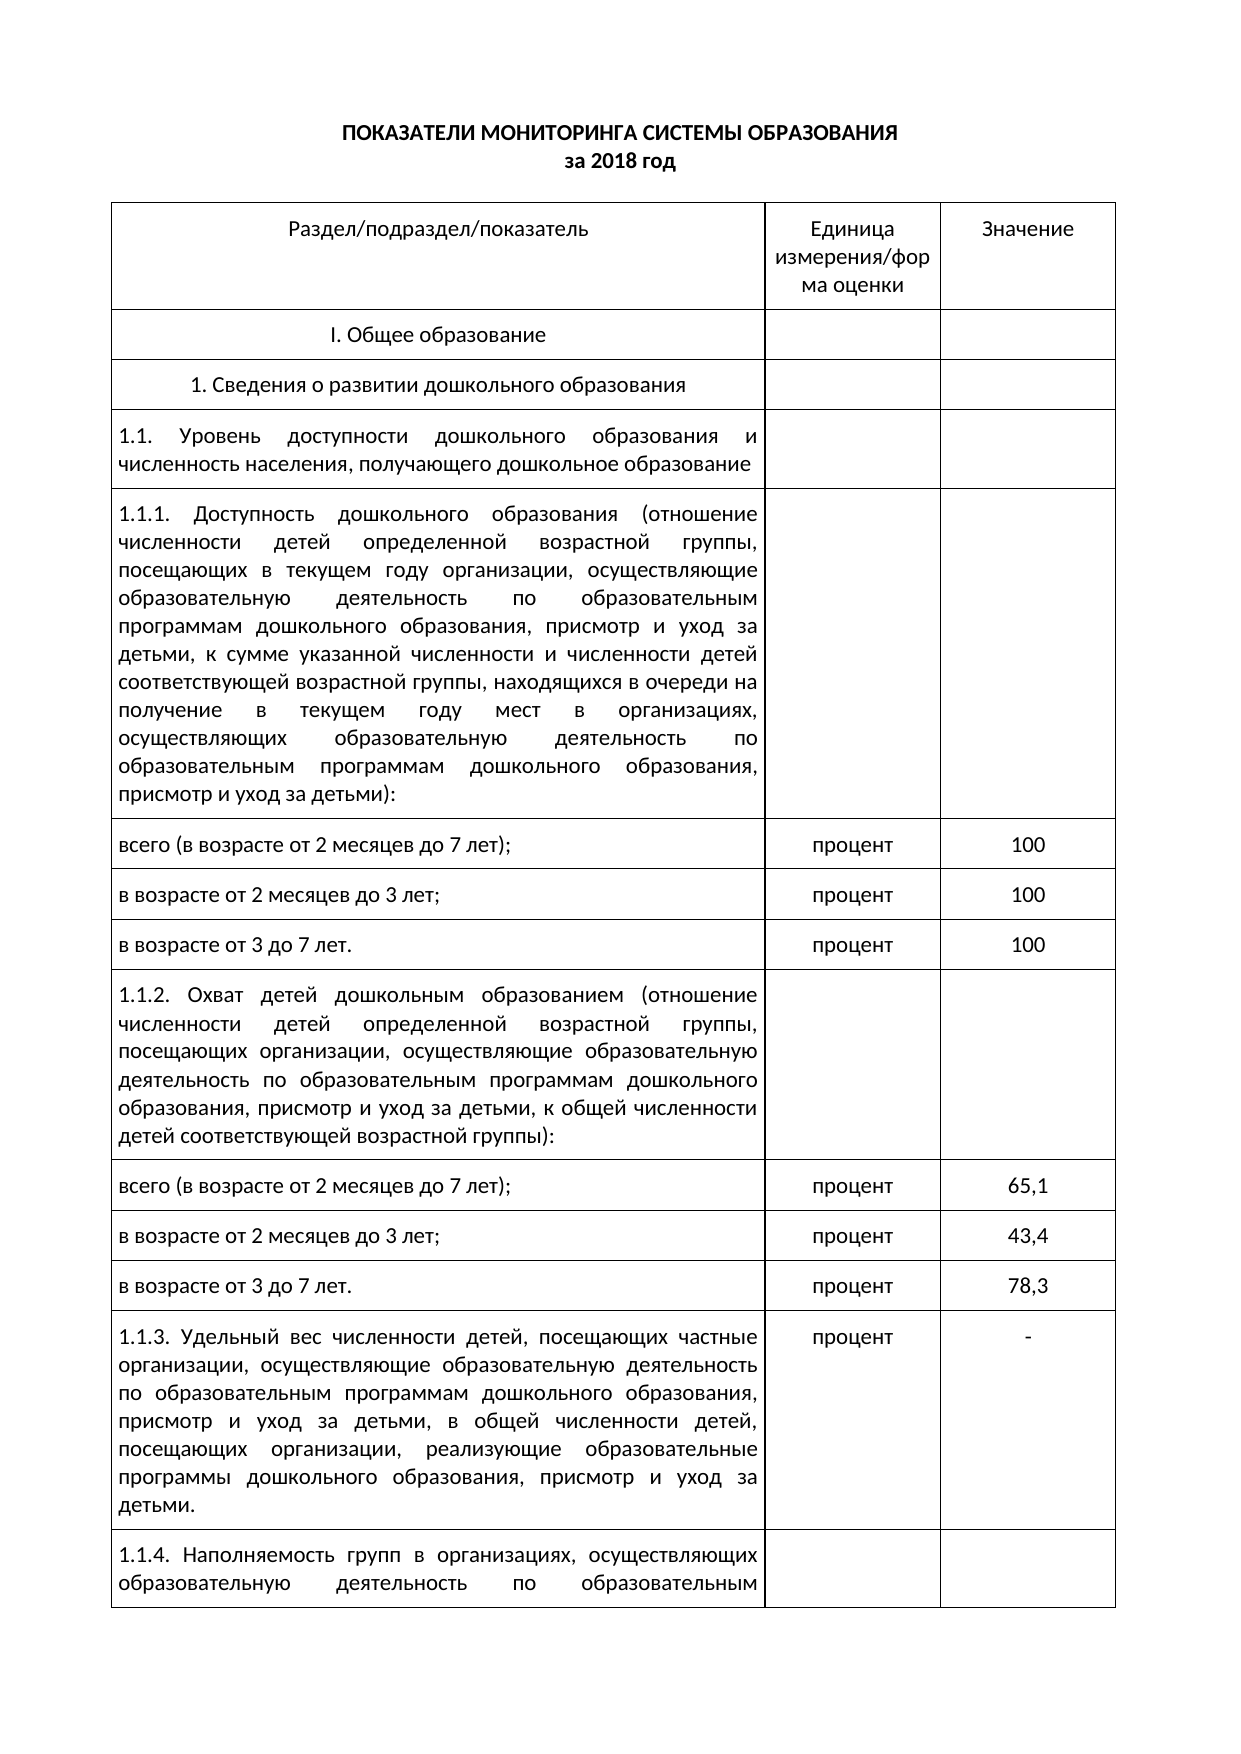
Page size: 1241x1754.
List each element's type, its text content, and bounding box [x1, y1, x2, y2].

table_cell 43,4 [941, 1211, 1115, 1260]
table_cell в возрасте от 3 до 7 лет. [112, 920, 764, 969]
table_cell - [941, 1311, 1115, 1529]
table_cell [941, 1530, 1115, 1607]
table_cell 1.1.1. Доступность дошкольного образования (отношение численности детей определенной возрастной группы, посещающих в текущем году организации, осуществляющие образовательную деятельность по образовательным программам дошкольного образования, присмотр и уход за детьми, к сумме указанной численности и численности детей соответствующей возрастной группы, находящихся в очереди на получение в текущем году мест в организациях, осуществляющих образовательную деятельность по образовательным программам дошкольного образования, присмотр и уход за детьми): [112, 489, 764, 818]
table_cell [941, 489, 1115, 818]
table_cell в возрасте от 2 месяцев до 3 лет; [112, 1211, 764, 1260]
table_cell 100 [941, 869, 1115, 919]
table_cell всего (в возрасте от 2 месяцев до 7 лет); [112, 1160, 764, 1210]
table_header Значение [941, 203, 1115, 308]
table_cell в возрасте от 2 месяцев до 3 лет; [112, 869, 764, 919]
table_cell [766, 489, 940, 818]
table_cell [766, 310, 940, 359]
table_cell всего (в возрасте от 2 месяцев до 7 лет); [112, 819, 764, 868]
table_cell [112, 1530, 764, 1607]
table_cell процент [766, 1261, 940, 1310]
table_cell I. Общее образование [112, 310, 764, 359]
table_cell процент [766, 819, 940, 868]
table_cell 78,3 [941, 1261, 1115, 1310]
table_header Единица измерения/форма оценки [766, 203, 940, 308]
table_cell 65,1 [941, 1160, 1115, 1210]
table_cell [941, 360, 1115, 409]
table_cell процент [766, 869, 940, 919]
table_cell [941, 410, 1115, 487]
table_cell 100 [941, 819, 1115, 868]
table_cell 100 [941, 920, 1115, 969]
table_cell в возрасте от 3 до 7 лет. [112, 1261, 764, 1310]
table_cell процент [766, 920, 940, 969]
title ПОКАЗАТЕЛИ МОНИТОРИНГА СИСТЕМЫ ОБРАЗОВАНИЯ [118, 118, 1122, 146]
table_cell [941, 310, 1115, 359]
table_cell [766, 1530, 940, 1607]
table_cell 1.1.3. Удельный вес численности детей, посещающих частные организации, осуществляющие образовательную деятельность по образовательным программам дошкольного образования, присмотр и уход за детьми, в общей численности детей, посещающих организации, реализующие образовательные программы дошкольного образования, присмотр и уход за детьми. [112, 1311, 764, 1529]
table_cell 1.1.2. Охват детей дошкольным образованием (отношение численности детей определенной возрастной группы, посещающих организации, осуществляющие образовательную деятельность по образовательным программам дошкольного образования, присмотр и уход за детьми, к общей численности детей соответствующей возрастной группы): [112, 970, 764, 1159]
table_cell 1.1. Уровень доступности дошкольного образования и численность населения, получающего дошкольное образование [112, 410, 764, 487]
table_cell [941, 970, 1115, 1159]
table_cell [766, 410, 940, 487]
table_cell [766, 360, 940, 409]
table_cell процент [766, 1311, 940, 1529]
table_cell процент [766, 1160, 940, 1210]
title за 2018 год [118, 146, 1122, 174]
table_header Раздел/подраздел/показатель [112, 203, 764, 308]
table_cell [766, 970, 940, 1159]
table_cell процент [766, 1211, 940, 1260]
table_cell 1. Сведения о развитии дошкольного образования [112, 360, 764, 409]
